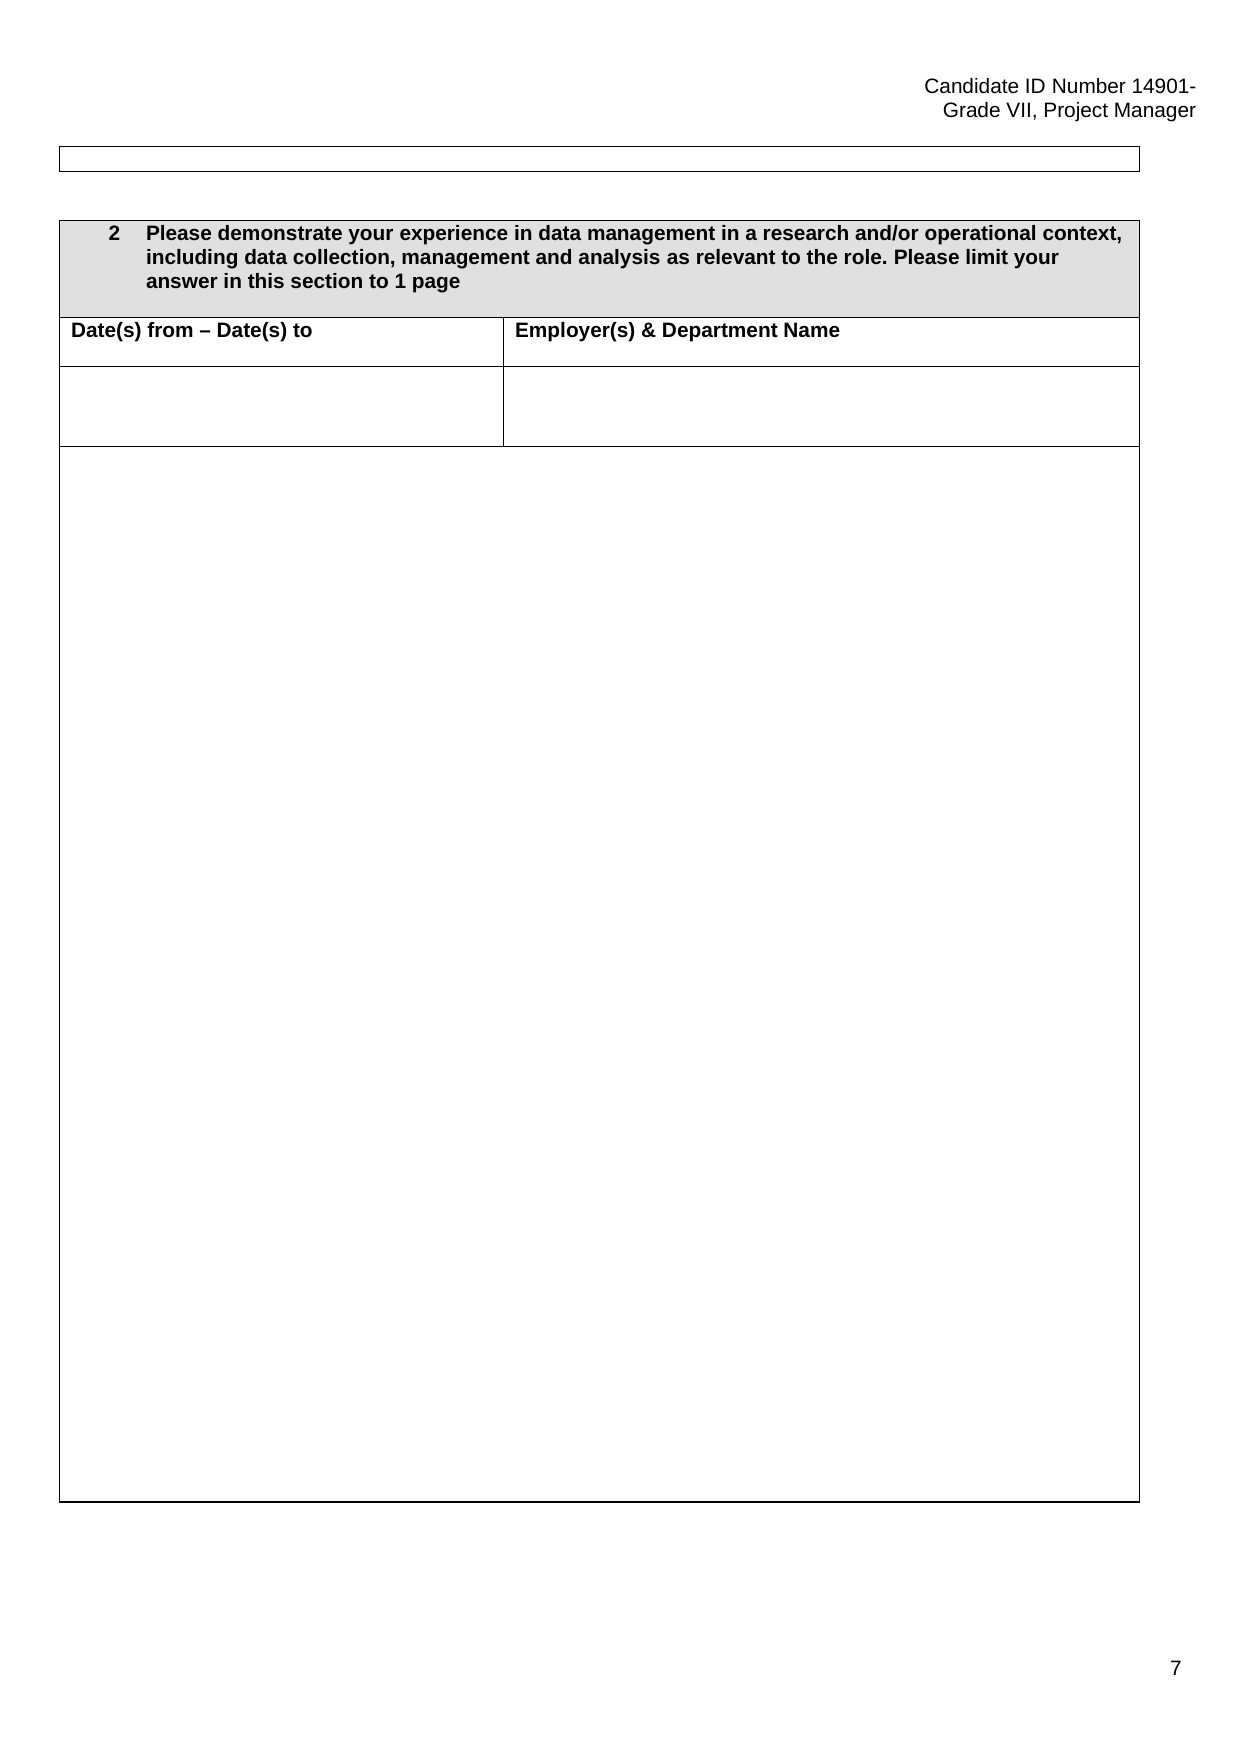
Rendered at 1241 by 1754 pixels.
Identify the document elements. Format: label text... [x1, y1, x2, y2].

table_cell Date(s) from – Date(s) to [60, 318, 503, 366]
table_header Please demonstrate your experience in data management in a research and/or operational context, including data collection, management and analysis as relevant to the role. Please limit your answer in this section to 1 page [60, 221, 1139, 317]
table_cell [60, 447, 1139, 1501]
table_cell [504, 367, 1139, 446]
table_cell [60, 367, 503, 446]
table_cell [60, 147, 1139, 171]
table_cell Employer(s) & Department Name [504, 318, 1139, 366]
